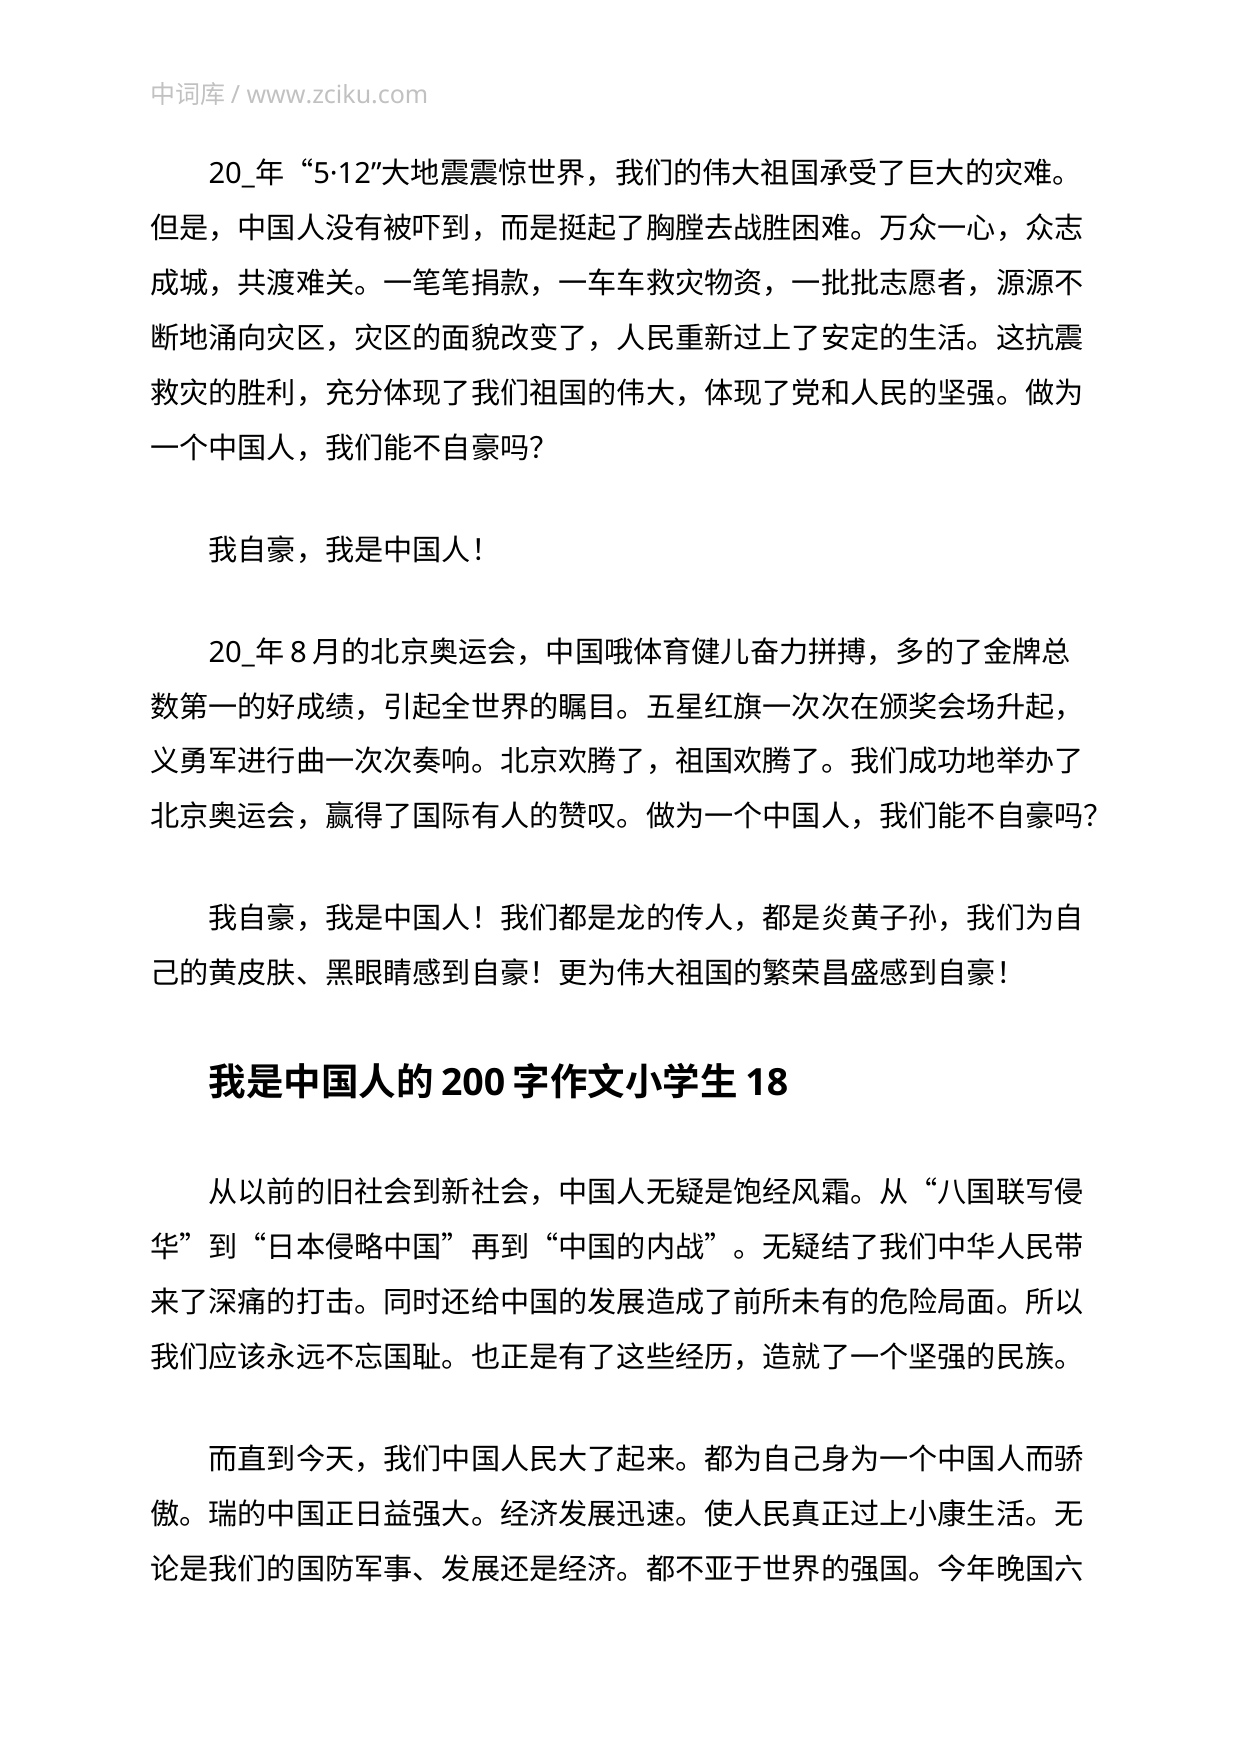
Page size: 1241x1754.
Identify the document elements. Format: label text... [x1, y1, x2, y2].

text 20_年8月的北京奥运会，中国哦体育健儿奋力拼搏，多的了金牌总数第一的好成绩，引起全世界的瞩目。五星红旗一次次在颁奖会场升起，义勇军进行曲一次次奏响。北京欢腾了，祖国欢腾了。我们成功地举办了北京奥运会，赢得了国际有人的赞叹。做为一个中国人，我们能不自豪吗？ [150, 628, 1090, 835]
text 20_年“5·12”大地震震惊世界，我们的伟大祖国承受了巨大的灾难。但是，中国人没有被吓到，而是挺起了胸膛去战胜困难。万众一心，众志成城，共渡难关。一笔笔捐款，一车车救灾物资，一批批志愿者，源源不断地涌向灾区，灾区的面貌改变了，人民重新过上了安定的生活。这抗震救灾的胜利，充分体现了我们祖国的伟大，体现了党和人民的坚强。做为一个中国人，我们能不自豪吗？ [150, 150, 1090, 467]
text 我自豪，我是中国人！ [150, 526, 1090, 569]
text 我自豪，我是中国人！我们都是龙的传人，都是炎黄子孙，我们为自己的黄皮肤、黑眼睛感到自豪！更为伟大祖国的繁荣昌盛感到自豪！ [150, 895, 1090, 992]
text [150, 1435, 1090, 1587]
text 我是中国人的200字作文小学生18 [150, 1051, 1090, 1106]
text 从以前的旧社会到新社会，中国人无疑是饱经风霜。从“八国联写侵华”到“日本侵略中国”再到“中国的内战”。无疑结了我们中华人民带来了深痛的打击。同时还给中国的发展造成了前所未有的危险局面。所以我们应该永远不忘国耻。也正是有了这些经历，造就了一个坚强的民族。 [150, 1169, 1090, 1376]
